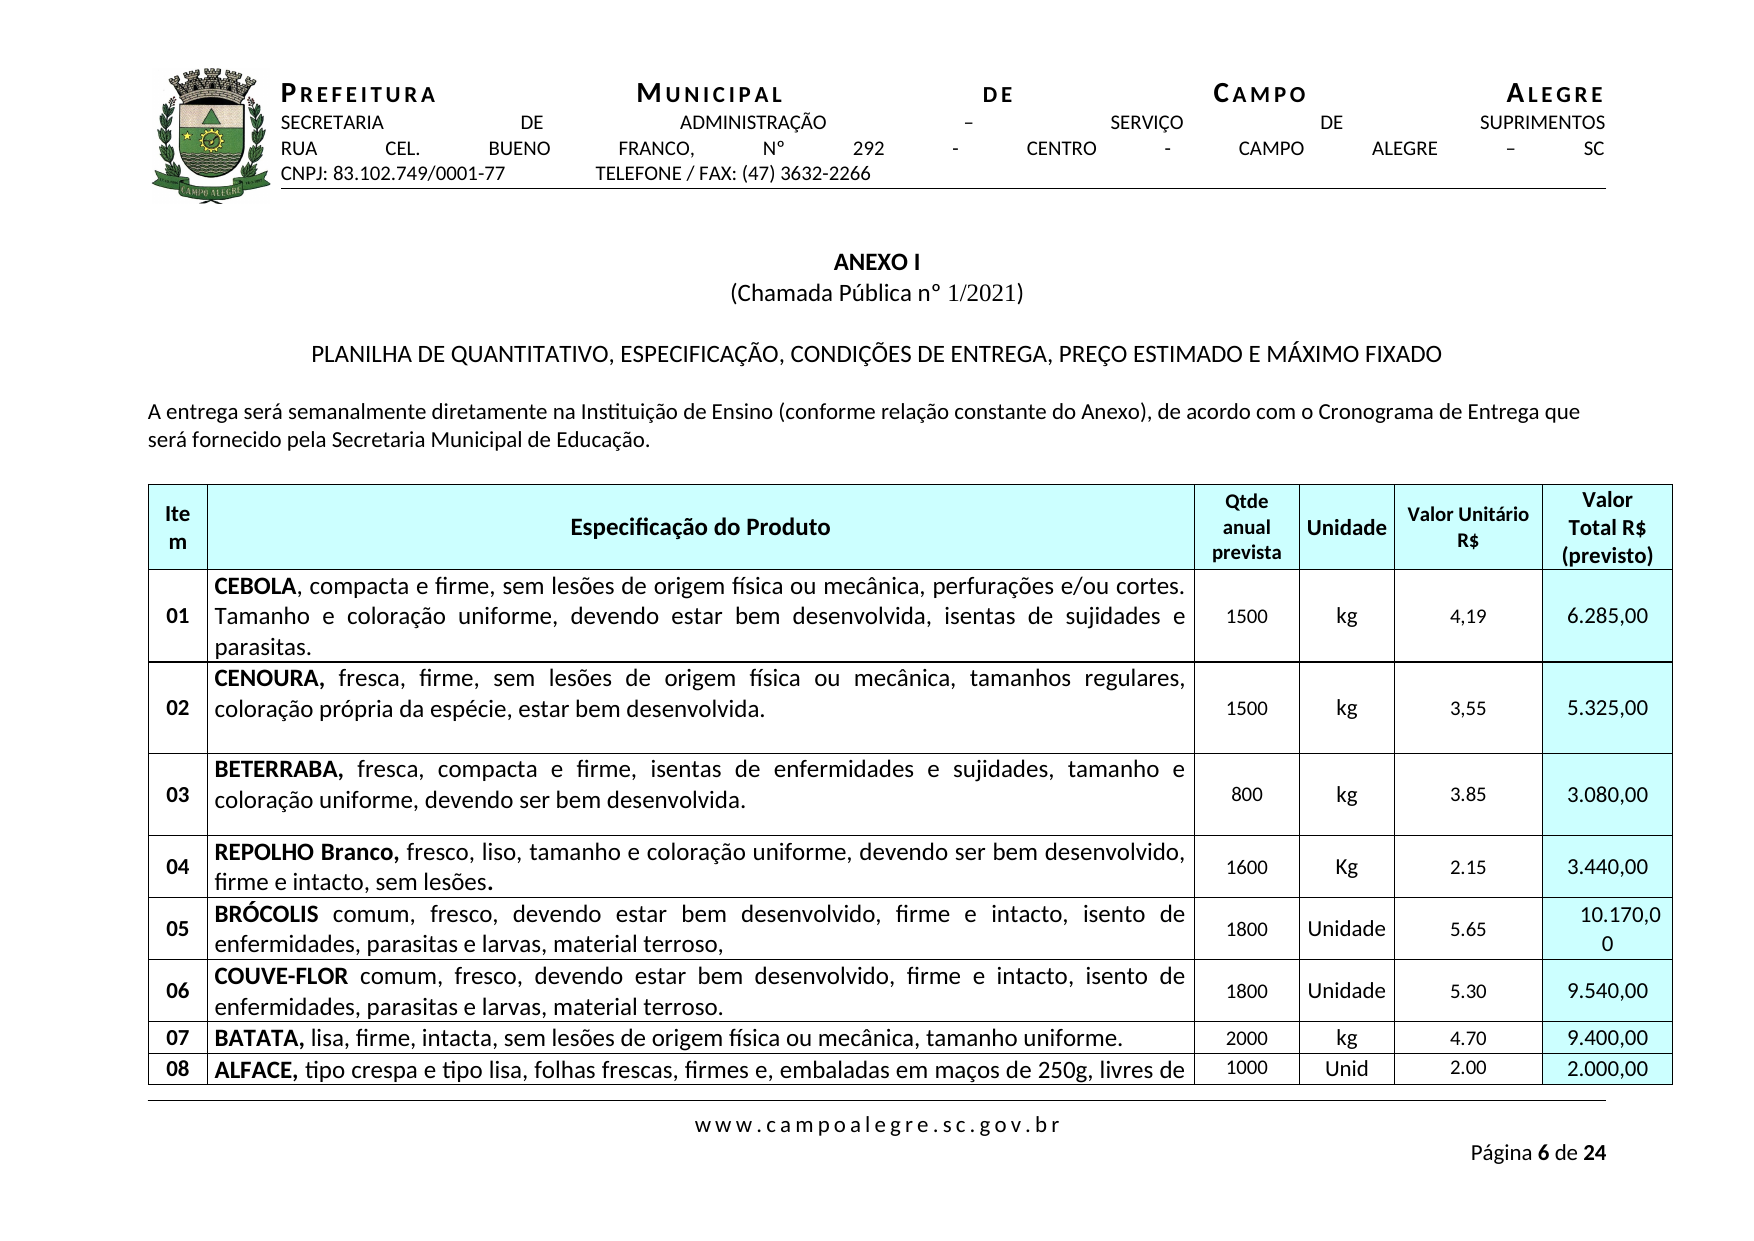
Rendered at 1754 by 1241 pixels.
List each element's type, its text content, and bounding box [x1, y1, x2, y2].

picture [151, 68, 271, 204]
table_cell kg [1300, 663, 1394, 753]
table_cell 08 [149, 1054, 207, 1084]
table_cell 1500 [1195, 570, 1299, 661]
table_cell 2000 [1195, 1022, 1299, 1053]
table_cell REPOLHO Branco, fresco, liso, tamanho e coloração uniforme, devendo ser bem desenvolvido, firme e intacto, sem lesões. [208, 836, 1194, 897]
table_cell 6.285,00 [1543, 570, 1672, 661]
table_cell Unidade [1300, 960, 1394, 1021]
table_cell CEBOLA, compacta e firme, sem lesões de origem física ou mecânica, perfurações e/ou cortes. Tamanho e coloração uniforme, devendo estar bem desenvolvida, isentas de sujidades e parasitas. [208, 570, 1194, 661]
subtitle ANEXO I [148, 246, 1606, 277]
table_cell 05 [149, 898, 207, 959]
table_cell ALFACE, tipo crespa e tipo lisa, folhas frescas, firmes e, embaladas em maços de 250g, livres de material terroso, parasitas e outras sujidades. [208, 1054, 1194, 1084]
table_cell 4.70 [1395, 1022, 1542, 1053]
table_cell Unid [1300, 1054, 1394, 1084]
table_cell 9.540,00 [1543, 960, 1672, 1021]
table_cell 10.170,00 [1543, 898, 1672, 959]
table_cell 06 [149, 960, 207, 1021]
table_cell 3.440,00 [1543, 836, 1672, 897]
table_cell 9.400,00 [1543, 1022, 1672, 1053]
table_cell kg [1300, 1022, 1394, 1053]
table_cell Kg [1300, 836, 1394, 897]
table_cell Unidade [1300, 898, 1394, 959]
subtitle PLANILHA DE QUANTITATIVO, ESPECIFICAÇÃO, CONDIÇÕES DE ENTREGA, PREÇO ESTIMADO E MÁXIMO FIXADO [148, 338, 1606, 368]
table_header Valor Total R$ (previsto) [1543, 485, 1672, 569]
table_cell CENOURA, fresca, firme, sem lesões de origem física ou mecânica, tamanhos regulares, coloração própria da espécie, estar bem desenvolvida. [208, 663, 1194, 753]
table_cell 1000 [1195, 1054, 1299, 1084]
table_header Valor Unitário R$ [1395, 485, 1542, 569]
table_cell 01 [149, 570, 207, 661]
table_cell 1800 [1195, 960, 1299, 1021]
table_cell BATATA, lisa, firme, intacta, sem lesões de origem física ou mecânica, tamanho uniforme. [208, 1022, 1194, 1053]
table_header Especificação do Produto [208, 485, 1194, 569]
table_cell 3,55 [1395, 663, 1542, 753]
table_cell 3.080,00 [1543, 754, 1672, 835]
table_cell 1500 [1195, 663, 1299, 753]
table_cell 3.85 [1395, 754, 1542, 835]
table_cell 1800 [1195, 898, 1299, 959]
table_cell 800 [1195, 754, 1299, 835]
table_cell COUVE-FLOR comum, fresco, devendo estar bem desenvolvido, firme e intacto, isento de enfermidades, parasitas e larvas, material terroso. [208, 960, 1194, 1021]
table_header Unidade [1300, 485, 1394, 569]
table_cell 2.000,00 [1543, 1054, 1672, 1084]
table_cell kg [1300, 570, 1394, 661]
table_cell 5.30 [1395, 960, 1542, 1021]
table_cell 03 [149, 754, 207, 835]
table_cell 2.15 [1395, 836, 1542, 897]
table_cell 2.00 [1395, 1054, 1542, 1084]
table_cell BRÓCOLIS comum, fresco, devendo estar bem desenvolvido, firme e intacto, isento de enfermidades, parasitas e larvas, material terroso, [208, 898, 1194, 959]
table_cell 07 [149, 1022, 207, 1053]
text A entrega será semanalmente diretamente na Instituição de Ensino (conforme relação constante do Anexo), de acordo com o Cronograma de Entrega que será fornecido pela Secretaria Municipal de Educação. [148, 397, 1606, 453]
table_header Qtde anual prevista [1195, 485, 1299, 569]
table_header Item [149, 485, 207, 569]
table_cell 4,19 [1395, 570, 1542, 661]
table_cell 5.65 [1395, 898, 1542, 959]
table_cell 04 [149, 836, 207, 897]
table_cell 02 [149, 663, 207, 753]
table_cell kg [1300, 754, 1394, 835]
text (Chamada Pública nº ) [148, 277, 1606, 307]
table_cell 1600 [1195, 836, 1299, 897]
table_cell BETERRABA, fresca, compacta e firme, isentas de enfermidades e sujidades, tamanho e coloração uniforme, devendo ser bem desenvolvida. [208, 754, 1194, 835]
table_cell 5.325,00 [1543, 663, 1672, 753]
